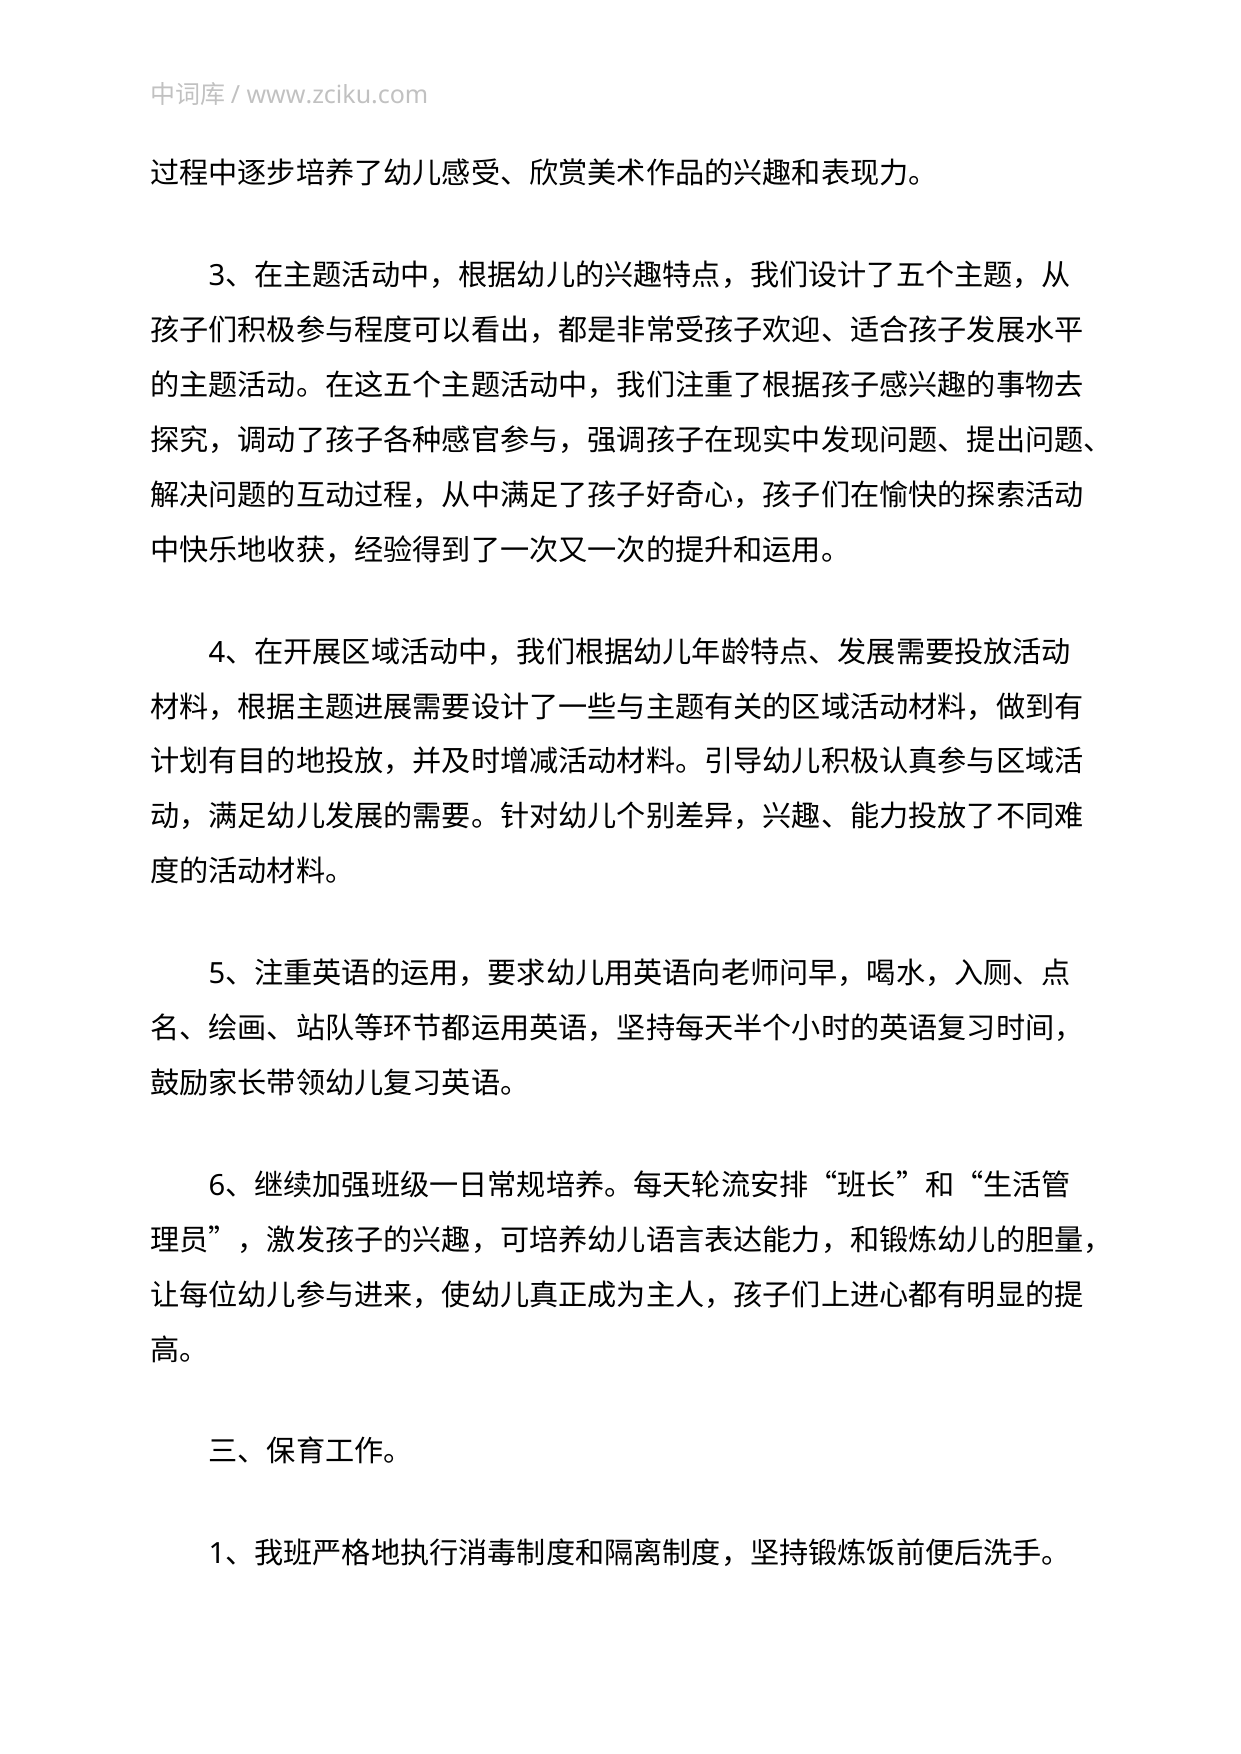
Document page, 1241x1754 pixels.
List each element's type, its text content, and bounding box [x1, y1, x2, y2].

text 6、继续加强班级一日常规培养。每天轮流安排“班长”和“生活管理员”，激发孩子的兴趣，可培养幼儿语言表达能力，和锻炼幼儿的胆量，让每位幼儿参与进来，使幼儿真正成为主人，孩子们上进心都有明显的提高。 [150, 1161, 1090, 1368]
text 5、注重英语的运用，要求幼儿用英语向老师问早，喝水，入厕、点名、绘画、站队等环节都运用英语，坚持每天半个小时的英语复习时间，鼓励家长带领幼儿复习英语。 [150, 949, 1090, 1102]
text 4、在开展区域活动中，我们根据幼儿年龄特点、发展需要投放活动材料，根据主题进展需要设计了一些与主题有关的区域活动材料，做到有计划有目的地投放，并及时增减活动材料。引导幼儿积极认真参与区域活动，满足幼儿发展的需要。针对幼儿个别差异，兴趣、能力投放了不同难度的活动材料。 [150, 628, 1090, 890]
text 3、在主题活动中，根据幼儿的兴趣特点，我们设计了五个主题，从孩子们积极参与程度可以看出，都是非常受孩子欢迎、适合孩子发展水平的主题活动。在这五个主题活动中，我们注重了根据孩子感兴趣的事物去探究，调动了孩子各种感官参与，强调孩子在现实中发现问题、提出问题、解决问题的互动过程，从中满足了孩子好奇心，孩子们在愉快的探索活动中快乐地收获，经验得到了一次又一次的提升和运用。 [150, 252, 1090, 569]
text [150, 150, 1090, 192]
text 1、我班严格地执行消毒制度和隔离制度，坚持锻炼饭前便后洗手。 [150, 1529, 1090, 1572]
text 三、保育工作。 [150, 1428, 1090, 1470]
